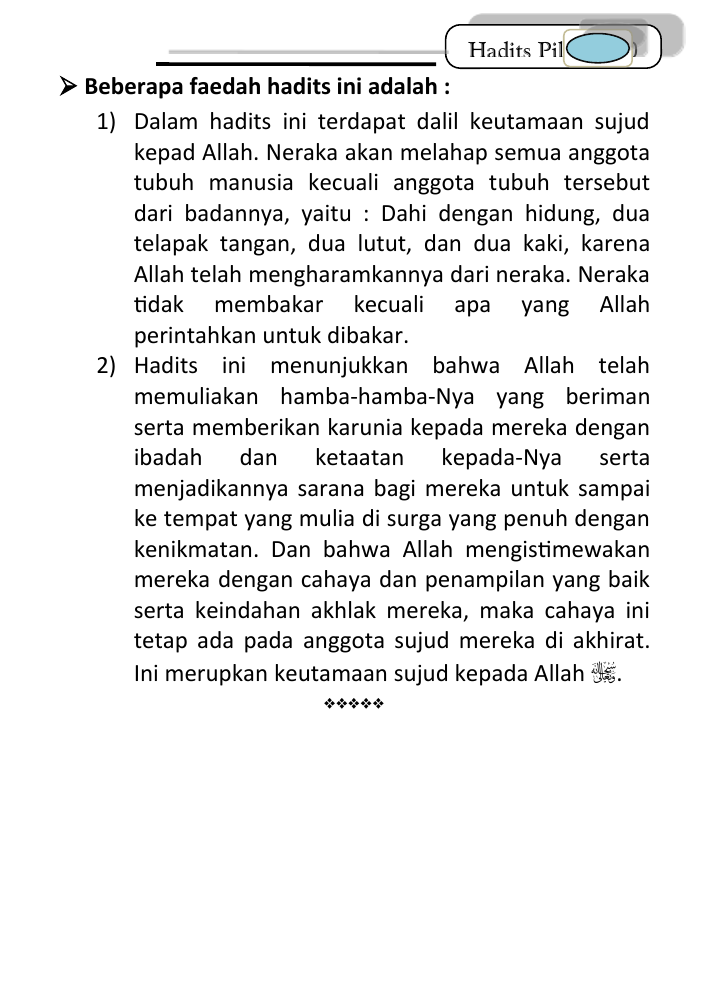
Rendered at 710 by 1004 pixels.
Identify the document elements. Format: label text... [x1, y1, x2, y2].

text Beberapa faedah hadits ini adalah : [58, 70, 651, 101]
list ***** [58, 687, 649, 719]
list Hadits ini menunjukkan bahwa Allah telah memuliakan hamba-hamba-Nya yang beriman serta memberikan karunia kepada mereka dengan ibadah dan ketaatan kepada-Nya serta menjadikannya sarana bagi mereka untuk sampai ke tempat yang mulia di surga yang penuh dengan kenikmatan. Dan bahwa Allah mengistimewakan mereka dengan cahaya dan penampilan yang baik serta keindahan akhlak mereka, maka cahaya ini tetap ada pada anggota sujud mereka di akhirat. Ini merupkan keutamaan sujud kepada Allah . [96, 349, 651, 687]
list Dalam hadits ini terdapat dalil keutamaan sujud kepad Allah. Neraka akan melahap semua anggota tubuh manusia kecuali anggota tubuh tersebut dari badannya, yaitu : Dahi dengan hidung, dua telapak tangan, dua lutut, dan dua kaki, karena Allah telah mengharamkannya dari neraka. Neraka tidak membakar kecuali apa yang Allah perintahkan untuk dibakar. [96, 105, 651, 349]
